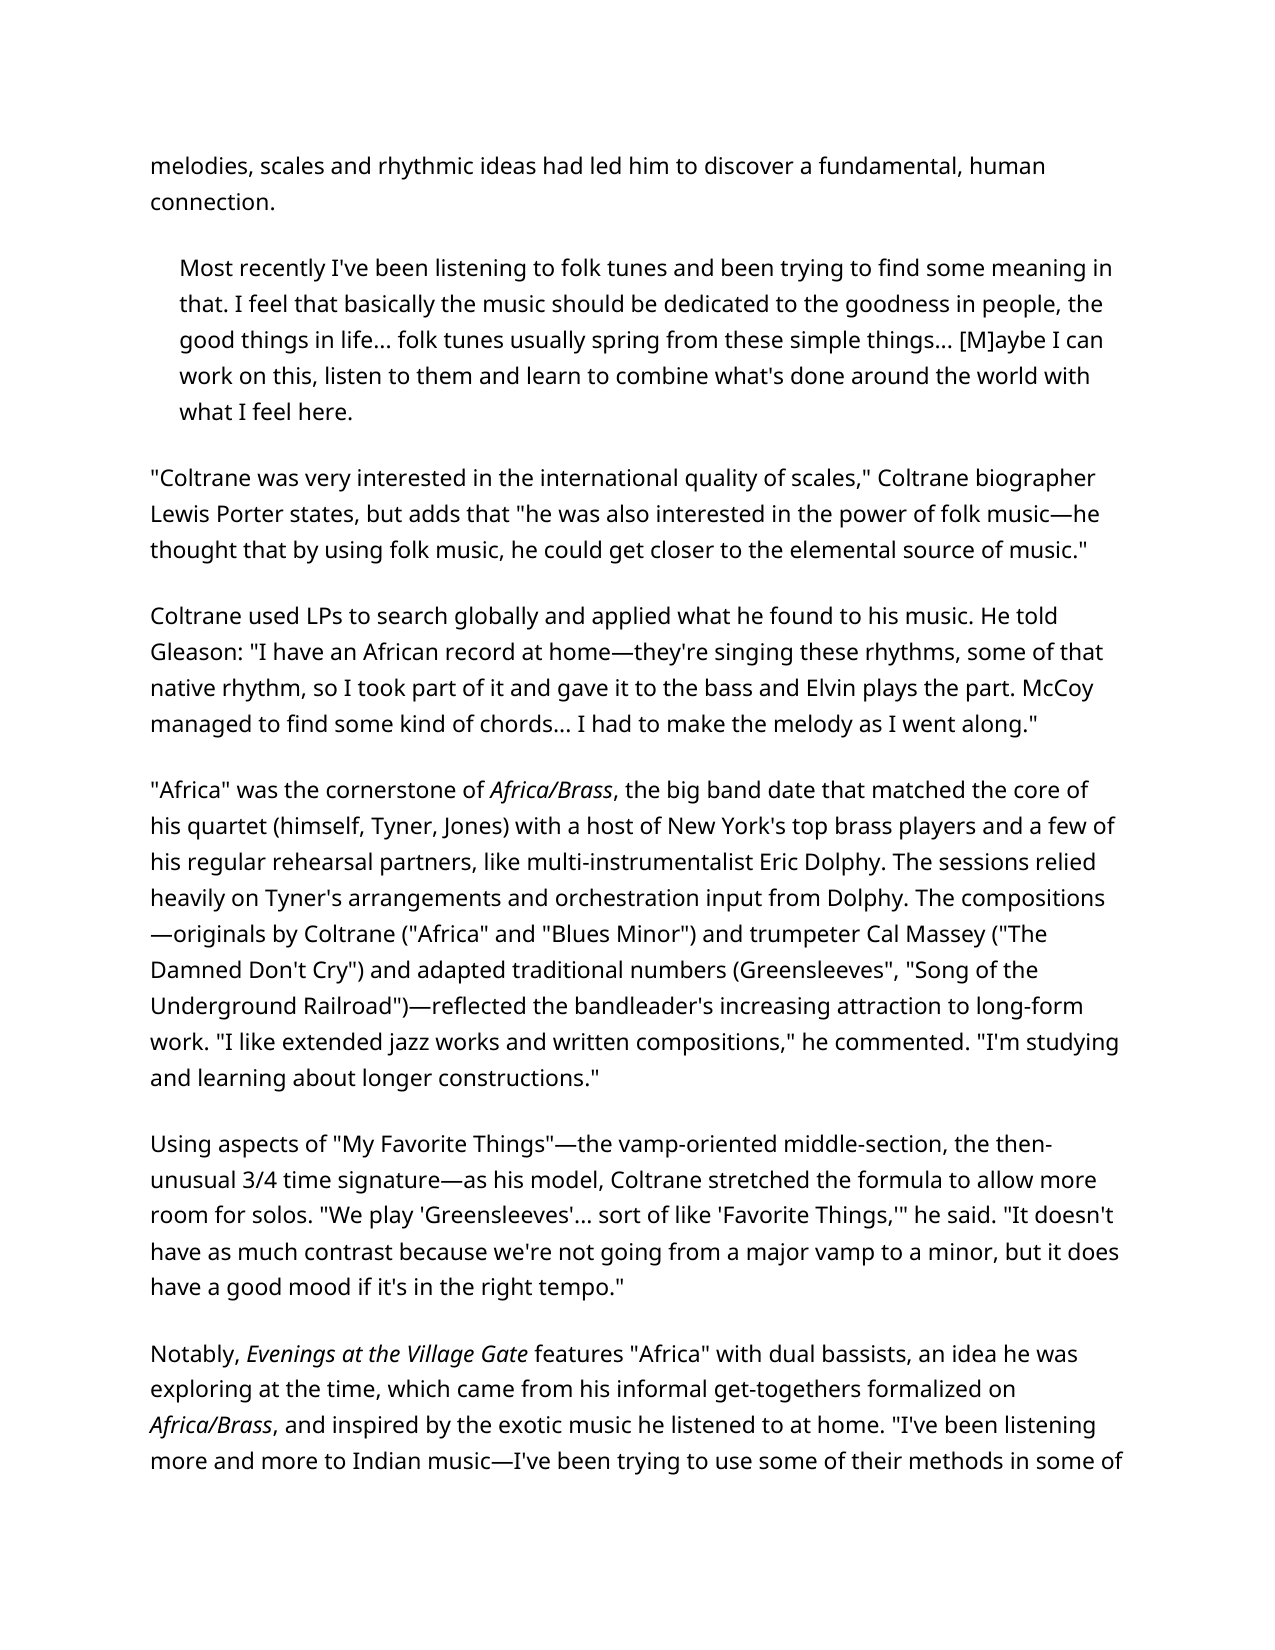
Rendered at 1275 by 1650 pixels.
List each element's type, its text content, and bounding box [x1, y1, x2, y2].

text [150, 150, 1125, 217]
text Coltrane used LPs to search globally and applied what he found to his music. He told Gleason: "I have an African record at home—they're singing these rhythms, some of that native rhythm, so I took part of it and gave it to the bass and Elvin plays the part. McCoy managed to find some kind of chords... I had to make the melody as I went along." [150, 600, 1125, 739]
text "Africa" was the cornerstone of Africa/Brass, the big band date that matched the core of his quartet (himself, Tyner, Jones) with a host of New York's top brass players and a few of his regular rehearsal partners, like multi-instrumentalist Eric Dolphy. The sessions relied heavily on Tyner's arrangements and orchestration input from Dolphy. The compositions—originals by Coltrane ("Africa" and "Blues Minor") and trumpeter Cal Massey ("The Damned Don't Cry") and adapted traditional numbers (Greensleeves", "Song of the Underground Railroad")—reflected the bandleader's increasing attraction to long-form work. "I like extended jazz works and written compositions," he commented. "I'm studying and learning about longer constructions." [150, 774, 1125, 1093]
text "Coltrane was very interested in the international quality of scales," Coltrane biographer Lewis Porter states, but adds that "he was also interested in the power of folk music—he thought that by using folk music, he could get closer to the elemental source of music." [150, 462, 1125, 565]
text Most recently I've been listening to folk tunes and been trying to find some meaning in that. I feel that basically the music should be dedicated to the goodness in people, the good things in life... folk tunes usually spring from these simple things... [M]aybe I can work on this, listen to them and learn to combine what's done around the world with what I feel here. [179, 252, 1125, 427]
text Using aspects of "My Favorite Things"—the vamp-oriented middle-section, the then-unusual 3/4 time signature—as his model, Coltrane stretched the formula to allow more room for solos. "We play 'Greensleeves'... sort of like 'Favorite Things,'" he said. "It doesn't have as much contrast because we're not going from a major vamp to a minor, but it does have a good mood if it's in the right tempo." [150, 1128, 1125, 1303]
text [150, 1337, 1125, 1477]
